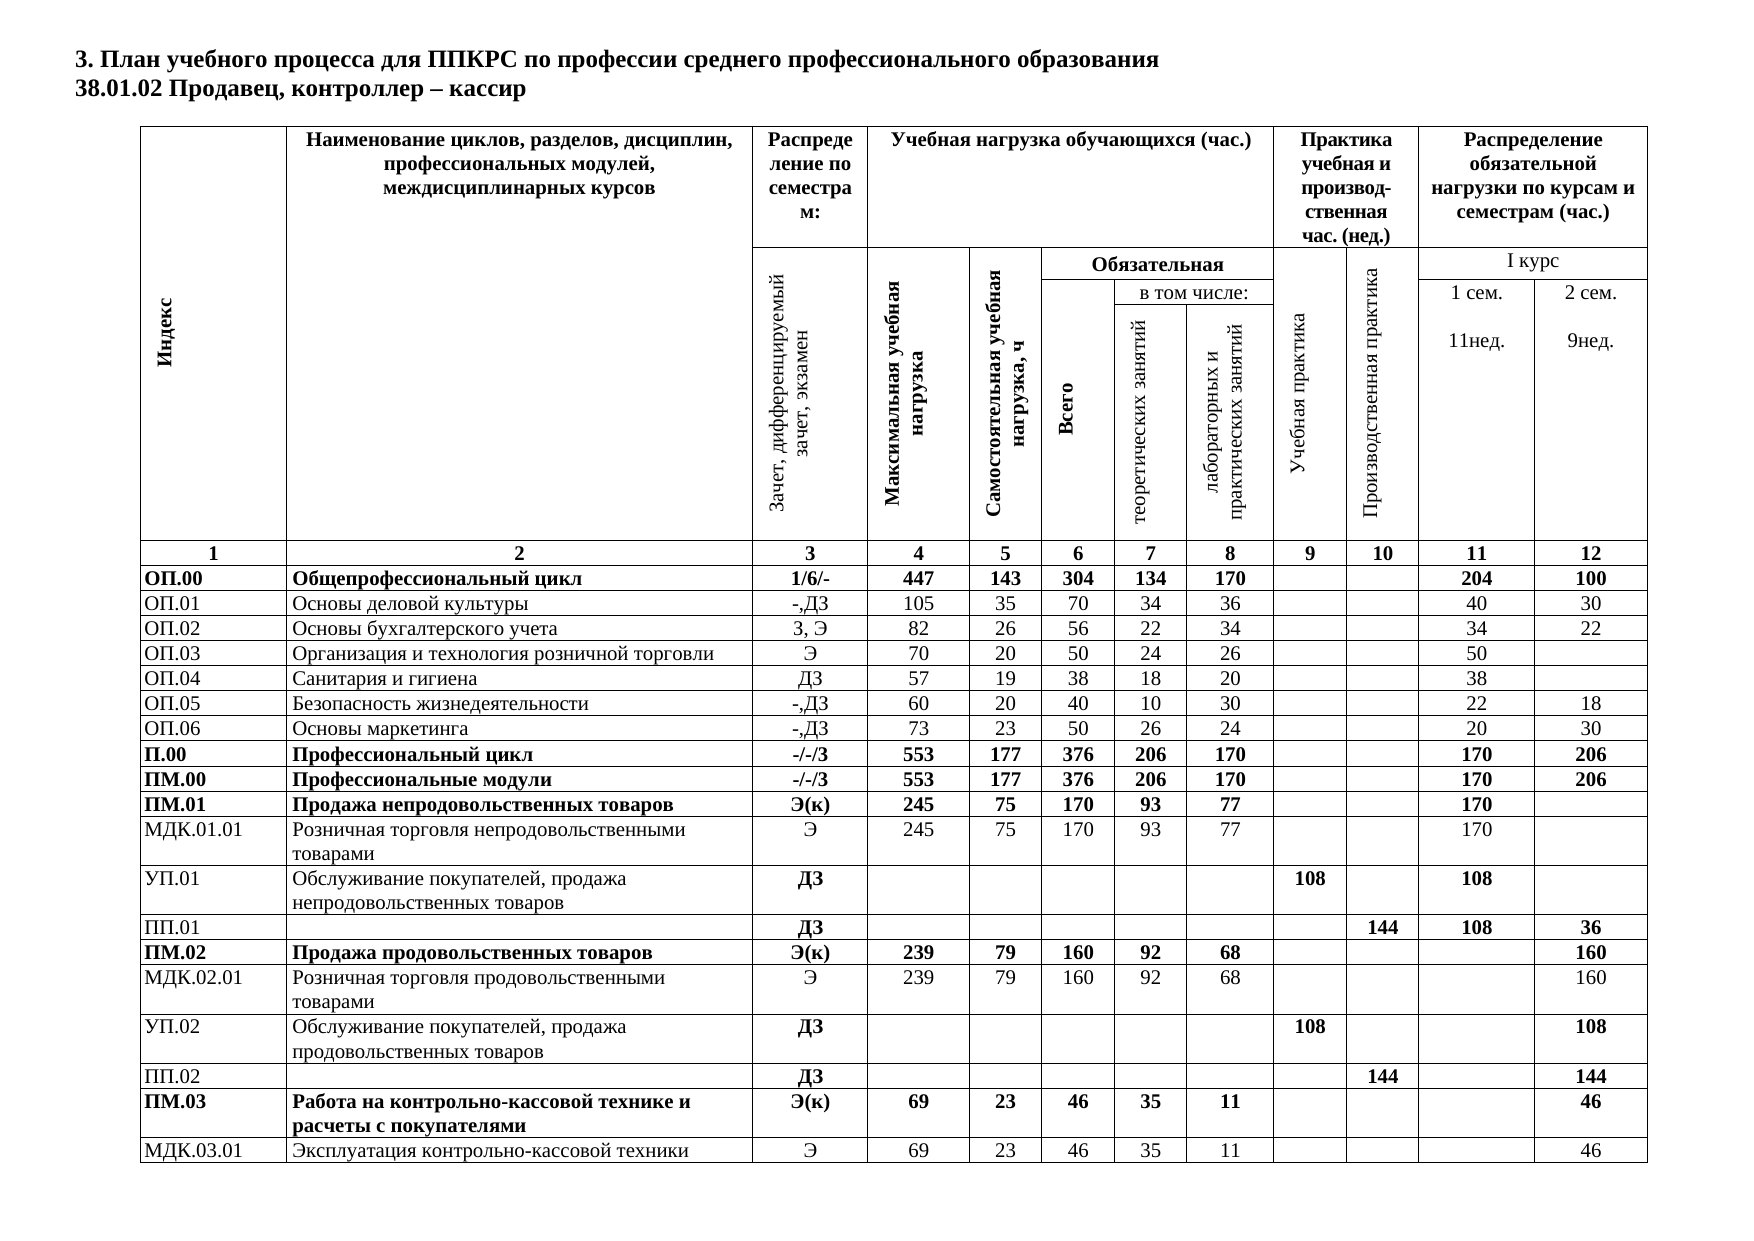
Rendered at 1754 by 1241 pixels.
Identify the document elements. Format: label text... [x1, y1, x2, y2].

table_cell 144 [1535, 1064, 1647, 1088]
table_cell 35 [1115, 1138, 1186, 1162]
table_cell 73 [868, 716, 969, 740]
table_cell 170 [1187, 566, 1273, 590]
table_cell [1347, 792, 1418, 816]
table_cell П.00 [141, 741, 286, 766]
table_cell МДК.03.01 [141, 1138, 286, 1162]
table_cell [1274, 792, 1346, 816]
table_cell МДК.01.01 [141, 817, 286, 865]
table_cell [1347, 741, 1418, 766]
table_cell 60 [868, 691, 969, 715]
table_cell УП.02 [141, 1015, 286, 1063]
table_cell 10 [1115, 691, 1186, 715]
table_cell 204 [1419, 566, 1534, 590]
table_cell Э [753, 1138, 867, 1162]
table_cell 50 [1419, 641, 1534, 665]
table_cell Основы бухгалтерского учета [287, 616, 752, 640]
table_header Наименование циклов, разделов, дисциплин, профессиональных модулей, междисциплинарных курсов [287, 127, 752, 539]
table_cell 34 [1419, 616, 1534, 640]
table_cell 239 [868, 940, 969, 964]
table_cell ПМ.03 [141, 1089, 286, 1137]
table_cell 22 [1535, 616, 1647, 640]
table_cell [1274, 965, 1346, 1013]
table_cell 24 [1187, 716, 1273, 740]
table_cell [1535, 866, 1647, 914]
table_cell 26 [1187, 641, 1273, 665]
table_cell Производственная практика [1347, 248, 1418, 539]
table_cell I курс [1419, 248, 1647, 279]
table_header Распределение обязательной нагрузки по курсам и семестрам (час.) [1419, 127, 1647, 247]
table_cell Зачет, дифференцируемый зачет, экзамен [753, 248, 867, 539]
table_cell Розничная торговля продовольственными товарами [287, 965, 752, 1013]
table_cell 23 [970, 1089, 1041, 1137]
table_cell [1274, 1089, 1346, 1137]
table_cell [1535, 792, 1647, 816]
table_cell Продажа продовольственных товаров [287, 940, 752, 964]
table_cell МДК.02.01 [141, 965, 286, 1013]
table_cell 2 сем. 9нед. [1535, 280, 1647, 539]
table_cell [1274, 566, 1346, 590]
table_cell 75 [970, 792, 1041, 816]
table_cell [1347, 817, 1418, 865]
table_cell 23 [970, 1138, 1041, 1162]
table_cell -,ДЗ [753, 691, 867, 715]
table_cell ПМ.00 [141, 767, 286, 791]
table_cell 10 [1347, 541, 1418, 565]
table_cell [1274, 940, 1346, 964]
table_cell 4 [868, 541, 969, 565]
table_cell 245 [868, 792, 969, 816]
table_cell 11 [1187, 1138, 1273, 1162]
table_cell 553 [868, 767, 969, 791]
table_cell Общепрофессиональный цикл [287, 566, 752, 590]
table_cell 108 [1274, 866, 1346, 914]
table_cell 160 [1535, 965, 1647, 1013]
table_cell Эксплуатация контрольно-кассовой техники [287, 1138, 752, 1162]
table_cell Профессиональные модули [287, 767, 752, 791]
table_cell ПМ.02 [141, 940, 286, 964]
table_cell ПП.02 [141, 1064, 286, 1088]
table_cell Э(к) [753, 792, 867, 816]
table_cell Профессиональный цикл [287, 741, 752, 766]
text 3. План учебного процесса для ППКРС по профессии среднего профессионального образования [75, 44, 1713, 73]
table_cell 177 [970, 741, 1041, 766]
table_cell 447 [868, 566, 969, 590]
table_cell 46 [1535, 1089, 1647, 1137]
table_cell 206 [1115, 741, 1186, 766]
table_cell 68 [1187, 965, 1273, 1013]
table_cell 70 [1042, 591, 1114, 615]
table_cell [970, 915, 1041, 939]
table_cell ДЗ [753, 1015, 867, 1063]
table_cell 70 [868, 641, 969, 665]
table_cell 245 [868, 817, 969, 865]
table_cell 206 [1115, 767, 1186, 791]
table_cell Э [753, 641, 867, 665]
table_cell [1187, 915, 1273, 939]
table_cell [1347, 1015, 1418, 1063]
table_cell ДЗ [753, 866, 867, 914]
table_cell [1419, 965, 1534, 1013]
table_cell 36 [1535, 915, 1647, 939]
table_cell ОП.03 [141, 641, 286, 665]
table_cell З, Э [753, 616, 867, 640]
table_cell 206 [1535, 767, 1647, 791]
table_header Индекс [141, 127, 286, 539]
table_cell Э(к) [753, 1089, 867, 1137]
table_cell 69 [868, 1138, 969, 1162]
table_cell Э(к) [753, 940, 867, 964]
table_cell 108 [1535, 1015, 1647, 1063]
table_cell Организация и технология розничной торговли [287, 641, 752, 665]
table_cell 46 [1042, 1089, 1114, 1137]
table_cell 206 [1535, 741, 1647, 766]
table_cell Обслуживание покупателей, продажа продовольственных товаров [287, 1015, 752, 1063]
table_cell 18 [1535, 691, 1647, 715]
table_cell Продажа непродовольственных товаров [287, 792, 752, 816]
table_cell 8 [1187, 541, 1273, 565]
table_cell Максимальная учебная нагрузка [868, 248, 969, 539]
table_cell [1042, 915, 1114, 939]
table_cell 19 [970, 666, 1041, 690]
text 38.01.02 Продавец, контроллер – кассир [75, 73, 1713, 102]
table_cell 24 [1115, 641, 1186, 665]
table_cell 170 [1419, 792, 1534, 816]
table_cell [1274, 817, 1346, 865]
table_cell ОП.02 [141, 616, 286, 640]
table_cell [1347, 691, 1418, 715]
table_cell 57 [868, 666, 969, 690]
table_cell [1274, 691, 1346, 715]
table_cell [1347, 566, 1418, 590]
table_cell 160 [1042, 940, 1114, 964]
table_cell 100 [1535, 566, 1647, 590]
table_cell 11 [1419, 541, 1534, 565]
table_cell 23 [970, 716, 1041, 740]
table_cell 93 [1115, 792, 1186, 816]
table_cell теоретических занятий [1115, 305, 1186, 539]
table_cell 108 [1419, 866, 1534, 914]
table_header Распределение по семестрам: [753, 127, 867, 247]
table_cell 170 [1187, 767, 1273, 791]
table_cell 35 [970, 591, 1041, 615]
table_cell [1274, 1138, 1346, 1162]
table_cell ОП.04 [141, 666, 286, 690]
table_cell [1347, 767, 1418, 791]
table_cell [1274, 741, 1346, 766]
table_cell 7 [1115, 541, 1186, 565]
table_cell -/-/3 [753, 767, 867, 791]
table_cell 143 [970, 566, 1041, 590]
table_cell [970, 866, 1041, 914]
table_cell 144 [1347, 1064, 1418, 1088]
table_cell ОП.06 [141, 716, 286, 740]
table_cell 1 сем. 11нед. [1419, 280, 1534, 539]
table_cell [1115, 915, 1186, 939]
table_cell 77 [1187, 792, 1273, 816]
table_cell 20 [1187, 666, 1273, 690]
table_cell 1 [141, 541, 286, 565]
table_cell 170 [1042, 792, 1114, 816]
table_cell [1115, 1015, 1186, 1063]
table_cell Основы маркетинга [287, 716, 752, 740]
table_cell 92 [1115, 965, 1186, 1013]
table_cell [1535, 817, 1647, 865]
table_cell [1347, 1138, 1418, 1162]
table_cell [1042, 1015, 1114, 1063]
table_cell 82 [868, 616, 969, 640]
table_cell [1347, 866, 1418, 914]
table_cell [1274, 1064, 1346, 1088]
table_cell 108 [1419, 915, 1534, 939]
table_cell 79 [970, 940, 1041, 964]
table_cell ОП.05 [141, 691, 286, 715]
table_cell [868, 866, 969, 914]
table_cell [1419, 1064, 1534, 1088]
table_cell 144 [1347, 915, 1418, 939]
table_cell 92 [1115, 940, 1186, 964]
table_cell [1274, 915, 1346, 939]
table_cell 18 [1115, 666, 1186, 690]
table_cell 38 [1419, 666, 1534, 690]
table_cell УП.01 [141, 866, 286, 914]
table_cell [1274, 616, 1346, 640]
table_cell Обслуживание покупателей, продажа непродовольственных товаров [287, 866, 752, 914]
table_cell [1419, 940, 1534, 964]
table_cell 304 [1042, 566, 1114, 590]
table_cell 1/6/- [753, 566, 867, 590]
table_cell 56 [1042, 616, 1114, 640]
table_cell 22 [1419, 691, 1534, 715]
table_cell Учебная практика [1274, 248, 1346, 539]
table_cell ДЗ [753, 915, 867, 939]
table_cell [1274, 666, 1346, 690]
table_cell 553 [868, 741, 969, 766]
table_cell ОП.01 [141, 591, 286, 615]
table_cell 20 [970, 641, 1041, 665]
table_cell [287, 915, 752, 939]
table_cell 35 [1115, 1089, 1186, 1137]
table_cell 34 [1187, 616, 1273, 640]
table_cell [1042, 866, 1114, 914]
table_cell [1535, 666, 1647, 690]
table_cell 170 [1419, 817, 1534, 865]
table_cell 69 [868, 1089, 969, 1137]
table_cell [1347, 666, 1418, 690]
table_cell [1042, 1064, 1114, 1088]
table_cell 50 [1042, 716, 1114, 740]
table_cell [1347, 716, 1418, 740]
table_cell Безопасность жизнедеятельности [287, 691, 752, 715]
table_cell 40 [1042, 691, 1114, 715]
table_cell 75 [970, 817, 1041, 865]
table_cell Всего [1042, 280, 1114, 539]
table_cell [1274, 641, 1346, 665]
table_cell [1115, 1064, 1186, 1088]
table_cell 30 [1535, 716, 1647, 740]
table_cell 376 [1042, 741, 1114, 766]
table_cell 26 [970, 616, 1041, 640]
table_cell 34 [1115, 591, 1186, 615]
table_cell [1274, 716, 1346, 740]
table_cell 36 [1187, 591, 1273, 615]
table_cell [1419, 1138, 1534, 1162]
table_cell 2 [287, 541, 752, 565]
table_cell [1187, 1015, 1273, 1063]
table_cell 108 [1274, 1015, 1346, 1063]
table_cell 177 [970, 767, 1041, 791]
table_cell 170 [1419, 767, 1534, 791]
table_cell [1274, 767, 1346, 791]
table_cell [287, 1064, 752, 1088]
table_cell Основы деловой культуры [287, 591, 752, 615]
table_cell 170 [1419, 741, 1534, 766]
table_cell 68 [1187, 940, 1273, 964]
table_cell 22 [1115, 616, 1186, 640]
table_cell 46 [1535, 1138, 1647, 1162]
table_cell ДЗ [753, 1064, 867, 1088]
table_cell ПМ.01 [141, 792, 286, 816]
table_cell ОП.00 [141, 566, 286, 590]
table_cell [1535, 641, 1647, 665]
table_cell 40 [1419, 591, 1534, 615]
table_cell [1347, 591, 1418, 615]
table_cell 170 [1042, 817, 1114, 865]
table_cell 79 [970, 965, 1041, 1013]
table_cell 20 [970, 691, 1041, 715]
table_cell [970, 1064, 1041, 1088]
table_cell 170 [1187, 741, 1273, 766]
table_cell ДЗ [753, 666, 867, 690]
table_cell [868, 1064, 969, 1088]
table_cell [1274, 591, 1346, 615]
table_cell 134 [1115, 566, 1186, 590]
table_cell [1187, 866, 1273, 914]
table_cell 38 [1042, 666, 1114, 690]
table_cell [1347, 1089, 1418, 1137]
table_cell [1347, 965, 1418, 1013]
table_cell [868, 1015, 969, 1063]
table_cell 6 [1042, 541, 1114, 565]
table_cell 26 [1115, 716, 1186, 740]
table_cell Э [753, 965, 867, 1013]
table_cell [1347, 641, 1418, 665]
table_cell [1115, 866, 1186, 914]
table_cell [868, 915, 969, 939]
table_cell 30 [1187, 691, 1273, 715]
table_cell Самостоятельная учебная нагрузка, ч [970, 248, 1041, 539]
table_cell [1419, 1015, 1534, 1063]
table_cell [1347, 940, 1418, 964]
table_cell [1419, 1089, 1534, 1137]
table_cell Э [753, 817, 867, 865]
table_cell в том числе: [1115, 280, 1273, 304]
table_cell 12 [1535, 541, 1647, 565]
table_cell [1187, 1064, 1273, 1088]
table_cell 20 [1419, 716, 1534, 740]
table_cell 160 [1042, 965, 1114, 1013]
table_cell [970, 1015, 1041, 1063]
table_header Практика учебная и производ-ственная час. (нед.) [1274, 127, 1418, 247]
table_cell 376 [1042, 767, 1114, 791]
table_cell 9 [1274, 541, 1346, 565]
table_cell [1347, 616, 1418, 640]
table_cell ПП.01 [141, 915, 286, 939]
table_cell -,ДЗ [753, 591, 867, 615]
table_cell Розничная торговля непродовольственными товарами [287, 817, 752, 865]
table_cell 93 [1115, 817, 1186, 865]
table_cell Работа на контрольно-кассовой технике и расчеты с покупателями [287, 1089, 752, 1137]
table_cell 3 [753, 541, 867, 565]
table_header Учебная нагрузка обучающихся (час.) [868, 127, 1273, 247]
table_cell -/-/3 [753, 741, 867, 766]
table_cell лабораторных и практических занятий [1187, 305, 1273, 539]
table_cell 50 [1042, 641, 1114, 665]
table_cell 160 [1535, 940, 1647, 964]
table_cell -,ДЗ [753, 716, 867, 740]
table_cell 5 [970, 541, 1041, 565]
table_cell 105 [868, 591, 969, 615]
table_cell 11 [1187, 1089, 1273, 1137]
table_cell 30 [1535, 591, 1647, 615]
table_cell Санитария и гигиена [287, 666, 752, 690]
table_cell Обязательная [1042, 248, 1273, 279]
table_cell 46 [1042, 1138, 1114, 1162]
table_cell 77 [1187, 817, 1273, 865]
table_cell 239 [868, 965, 969, 1013]
